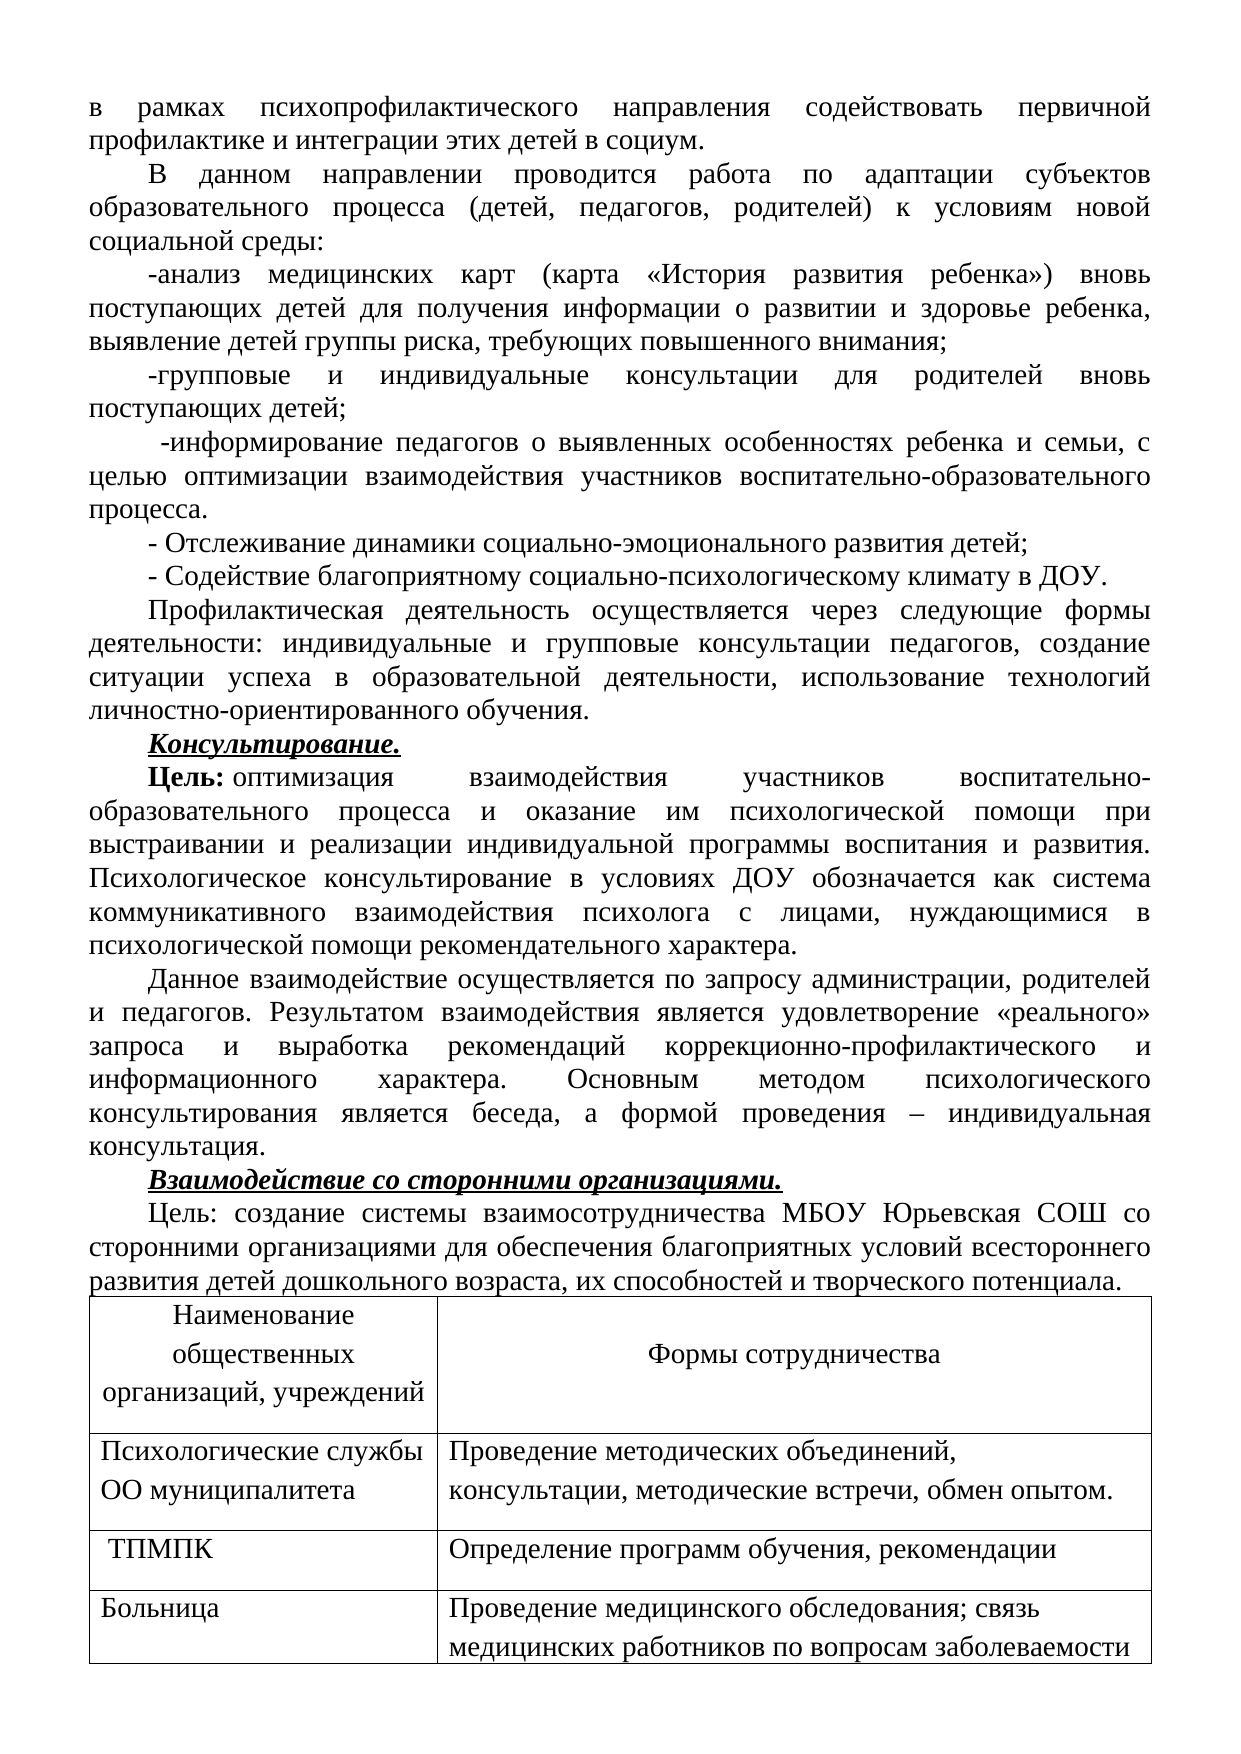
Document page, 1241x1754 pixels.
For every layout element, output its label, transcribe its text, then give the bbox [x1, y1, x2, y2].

text -анализ медицинских карт (карта «История развития ребенка») вновь поступающих детей для получения информации о развитии и здоровье ребенка, выявление детей группы риска, требующих повышенного внимания; [89, 256, 1152, 357]
table_cell Больница [90, 1591, 437, 1663]
text - Отслеживание динамики социально-эмоционального развития детей; [89, 525, 1152, 558]
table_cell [438, 1591, 1151, 1663]
text - Содействие благоприятному социально-психологическому климату в ДОУ. [89, 558, 1152, 592]
text Данное взаимодействие осуществляется по запросу администрации, родителей и педагогов. Результатом взаимодействия является удовлетворение «реального» запроса и выработка рекомендаций коррекционно-профилактического и информационного характера. Основным методом психологического консультирования является беседа, а формой проведения – индивидуальная консультация. [89, 961, 1152, 1162]
table_cell Определение программ обучения, рекомендации [438, 1531, 1151, 1589]
table_cell ТПМПК [90, 1531, 437, 1589]
text Консультирование. [89, 726, 1152, 759]
text В данном направлении проводится работа по адаптации субъектов образовательного процесса (детей, педагогов, родителей) к условиям новой социальной среды: [89, 156, 1152, 256]
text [89, 89, 1152, 156]
table_cell Проведение методических объединений, консультации, методические встречи, обмен опытом. [438, 1434, 1151, 1530]
table_header Наименование общественных организаций, учреждений [90, 1297, 437, 1432]
table_header Формы сотрудничества [438, 1297, 1151, 1432]
text Взаимодействие со сторонними организациями. [89, 1162, 1152, 1196]
text Цель: создание системы взаимосотрудничества МБОУ Юрьевская СОШ со сторонними организациями для обеспечения благоприятных условий всестороннего развития детей дошкольного возраста, их способностей и творческого потенциала. [89, 1196, 1152, 1296]
text Цель: оптимизация взаимодействия участников воспитательно-образовательного процесса и оказание им психологической помощи при выстраивании и реализации индивидуальной программы воспитания и развития. Психологическое консультирование в условиях ДОУ обозначается как система коммуникативного взаимодействия психолога с лицами, нуждающимися в психологической помощи рекомендательного характера. [89, 759, 1152, 961]
text -информирование педагогов о выявленных особенностях ребенка и семьи, с целью оптимизации взаимодействия участников воспитательно-образовательного процесса. [89, 424, 1152, 525]
table_cell Психологические службы ОО муниципалитета [90, 1434, 437, 1530]
text -групповые и индивидуальные консультации для родителей вновь поступающих детей; [89, 357, 1152, 424]
text Профилактическая деятельность осуществляется через следующие формы деятельности: индивидуальные и групповые консультации педагогов, создание ситуации успеха в образовательной деятельности, использование технологий личностно-ориентированного обучения. [89, 592, 1152, 726]
